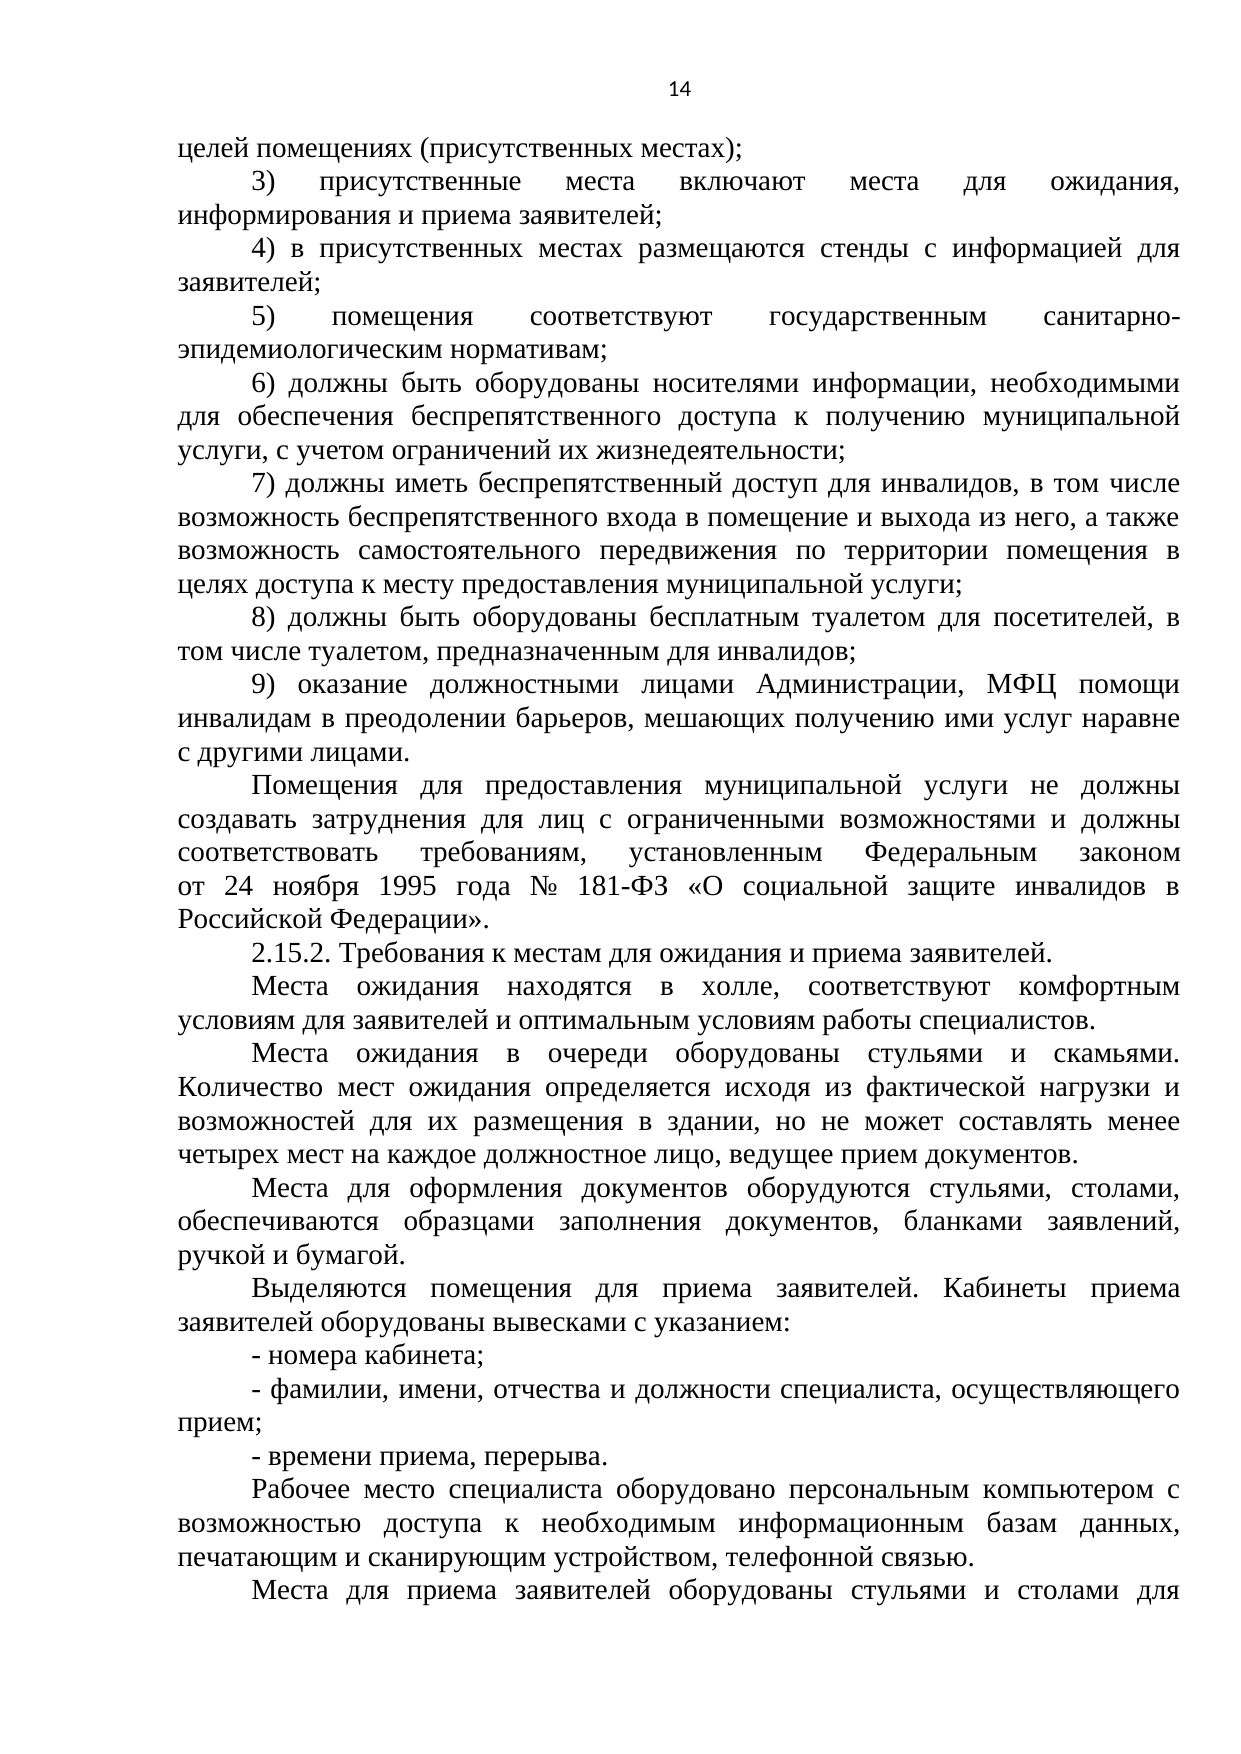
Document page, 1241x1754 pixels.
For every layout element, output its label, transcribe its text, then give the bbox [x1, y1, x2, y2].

text 2.15.2. Требования к местам для ожидания и приема заявителей. [177, 935, 1181, 968]
text Места ожидания в очереди оборудованы стульями и скамьями. Количество мест ожидания определяется исходя из фактической нагрузки и возможностей для их размещения в здании, но не может составлять менее четырех мест на каждое должностное лицо, ведущее прием документов. [177, 1036, 1181, 1170]
text Помещения для предоставления муниципальной услуги не должны создавать затруднения для лиц с ограниченными возможностями и должны соответствовать требованиям, установленным Федеральным законом от 24 ноября 1995 года № 181-ФЗ «О социальной защите инвалидов в Российской Федерации». [177, 767, 1181, 935]
text 4) в присутственных местах размещаются стенды с информацией для заявителей; [177, 231, 1181, 298]
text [177, 1572, 1181, 1606]
text Места ожидания находятся в холле, соответствуют комфортным условиям для заявителей и оптимальным условиям работы специалистов. [177, 968, 1181, 1036]
text 5) помещения соответствуют государственным санитарно-эпидемиологическим нормативам; [177, 298, 1181, 365]
text 8) должны быть оборудованы бесплатным туалетом для посетителей, в том числе туалетом, предназначенным для инвалидов; [177, 599, 1181, 667]
text 7) должны иметь беспрепятственный доступ для инвалидов, в том числе возможность беспрепятственного входа в помещение и выхода из него, а также возможность самостоятельного передвижения по территории помещения в целях доступа к месту предоставления муниципальной услуги; [177, 465, 1181, 599]
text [177, 130, 1181, 163]
text 3) присутственные места включают места для ожидания, информирования и приема заявителей; [177, 163, 1181, 231]
text - времени приема, перерыва. [177, 1438, 1181, 1472]
text Рабочее место специалиста оборудовано персональным компьютером с возможностью доступа к необходимым информационным базам данных, печатающим и сканирующим устройством, телефонной связью. [177, 1472, 1181, 1572]
text - номера кабинета; [177, 1337, 1181, 1371]
text 6) должны быть оборудованы носителями информации, необходимыми для обеспечения беспрепятственного доступа к получению муниципальной услуги, с учетом ограничений их жизнедеятельности; [177, 365, 1181, 465]
text 9) оказание должностными лицами Администрации, МФЦ помощи инвалидам в преодолении барьеров, мешающих получению ими услуг наравне с другими лицами. [177, 667, 1181, 767]
text Места для оформления документов оборудуются стульями, столами, обеспечиваются образцами заполнения документов, бланками заявлений, ручкой и бумагой. [177, 1170, 1181, 1270]
text Выделяются помещения для приема заявителей. Кабинеты приема заявителей оборудованы вывесками с указанием: [177, 1270, 1181, 1337]
text - фамилии, имени, отчества и должности специалиста, осуществляющего прием; [177, 1371, 1181, 1438]
